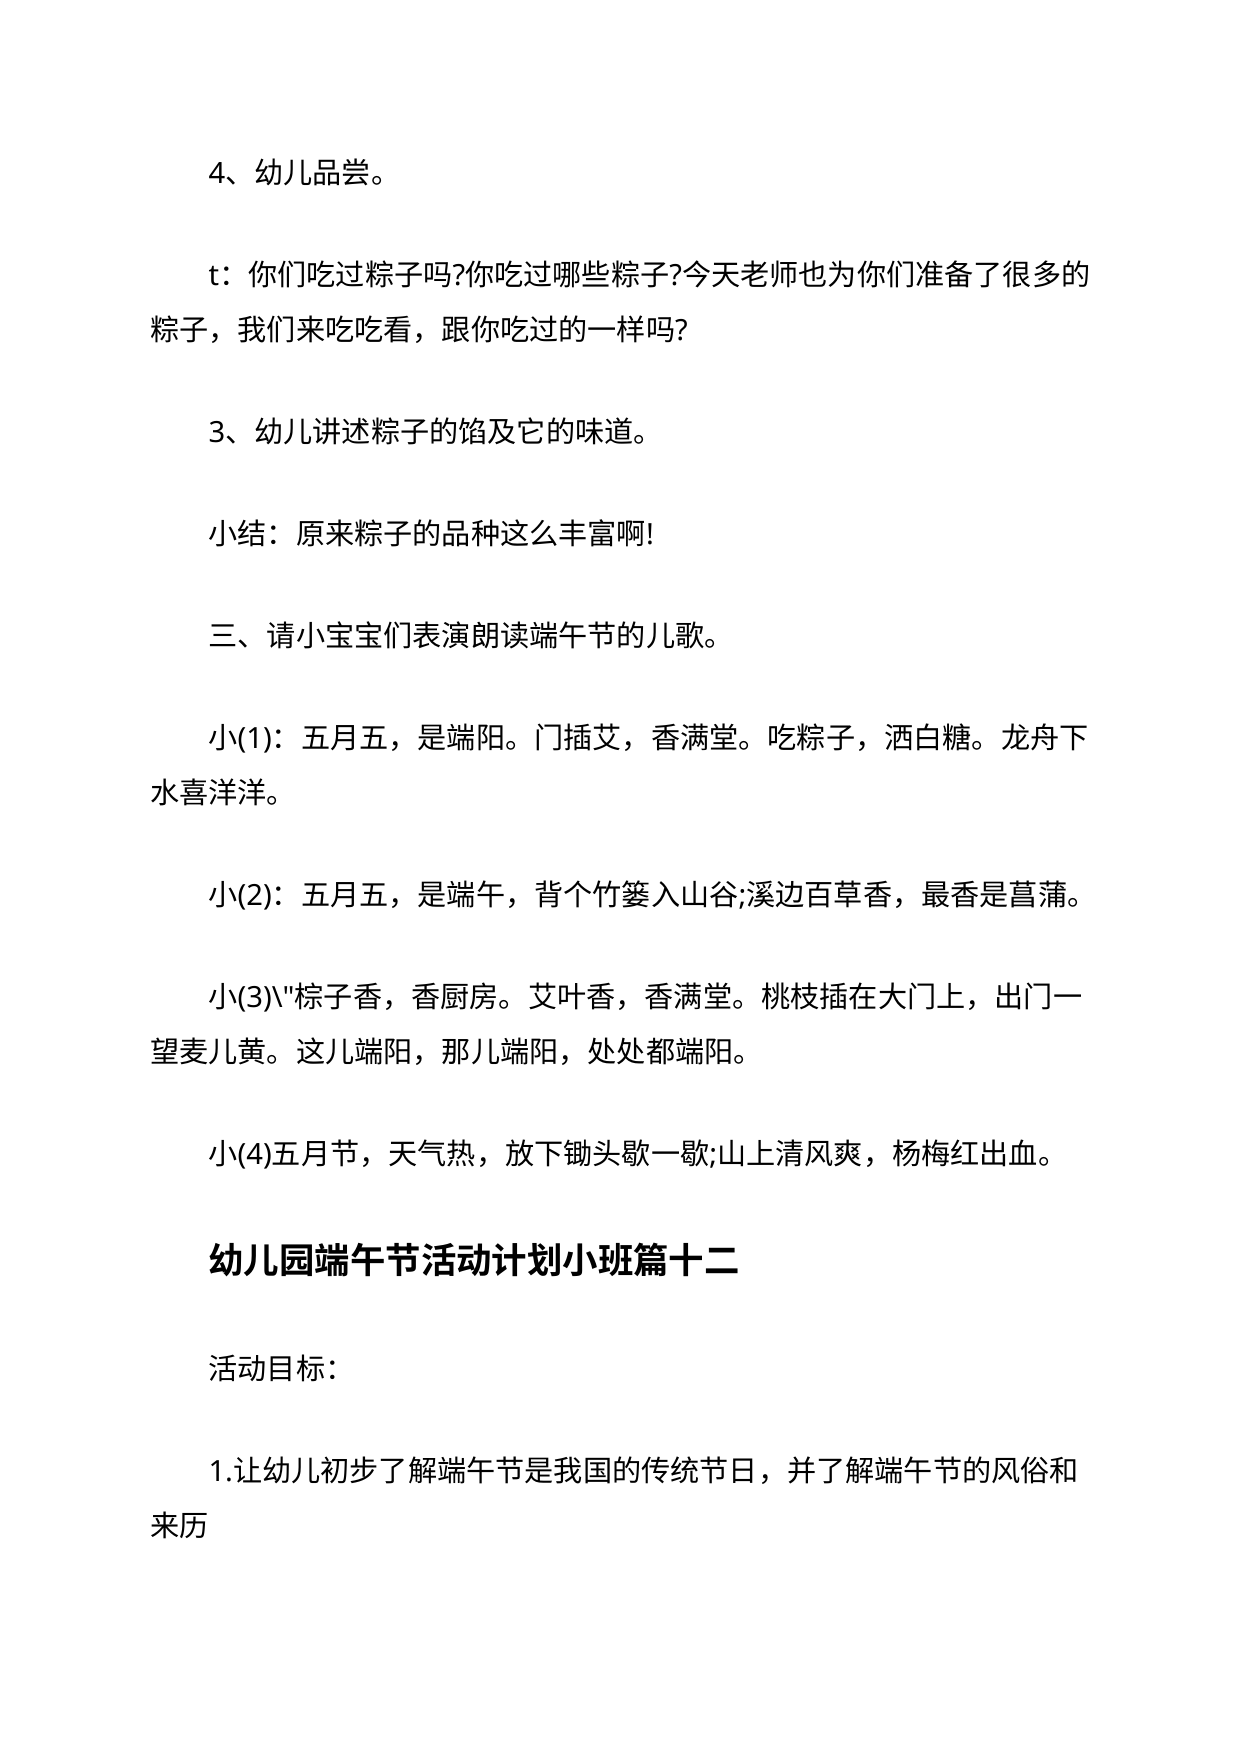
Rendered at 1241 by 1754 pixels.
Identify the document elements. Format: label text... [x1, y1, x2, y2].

text 幼儿园端午节活动计划小班篇十二 [150, 1232, 1090, 1283]
text 4、幼儿品尝。 [150, 150, 1090, 192]
text 三、请小宝宝们表演朗读端午节的儿歌。 [150, 613, 1090, 655]
text 小(3)\"棕子香，香厨房。艾叶香，香满堂。桃枝插在大门上，出门一望麦儿黄。这儿端阳，那儿端阳，处处都端阳。 [150, 973, 1090, 1071]
text 小(4)五月节，天气热，放下锄头歇一歇;山上清风爽，杨梅红出血。 [150, 1130, 1090, 1173]
text 小(2)：五月五，是端午，背个竹篓入山谷;溪边百草香，最香是菖蒲。 [150, 871, 1090, 914]
text t：你们吃过粽子吗?你吃过哪些粽子?今天老师也为你们准备了很多的粽子，我们来吃吃看，跟你吃过的一样吗? [150, 252, 1090, 349]
text 小结：原来粽子的品种这么丰富啊! [150, 511, 1090, 553]
text 1.让幼儿初步了解端午节是我国的传统节日，并了解端午节的风俗和来历 [150, 1447, 1090, 1545]
text 小(1)：五月五，是端阳。门插艾，香满堂。吃粽子，洒白糖。龙舟下水喜洋洋。 [150, 715, 1090, 812]
text 3、幼儿讲述粽子的馅及它的味道。 [150, 409, 1090, 451]
text 活动目标： [150, 1346, 1090, 1388]
